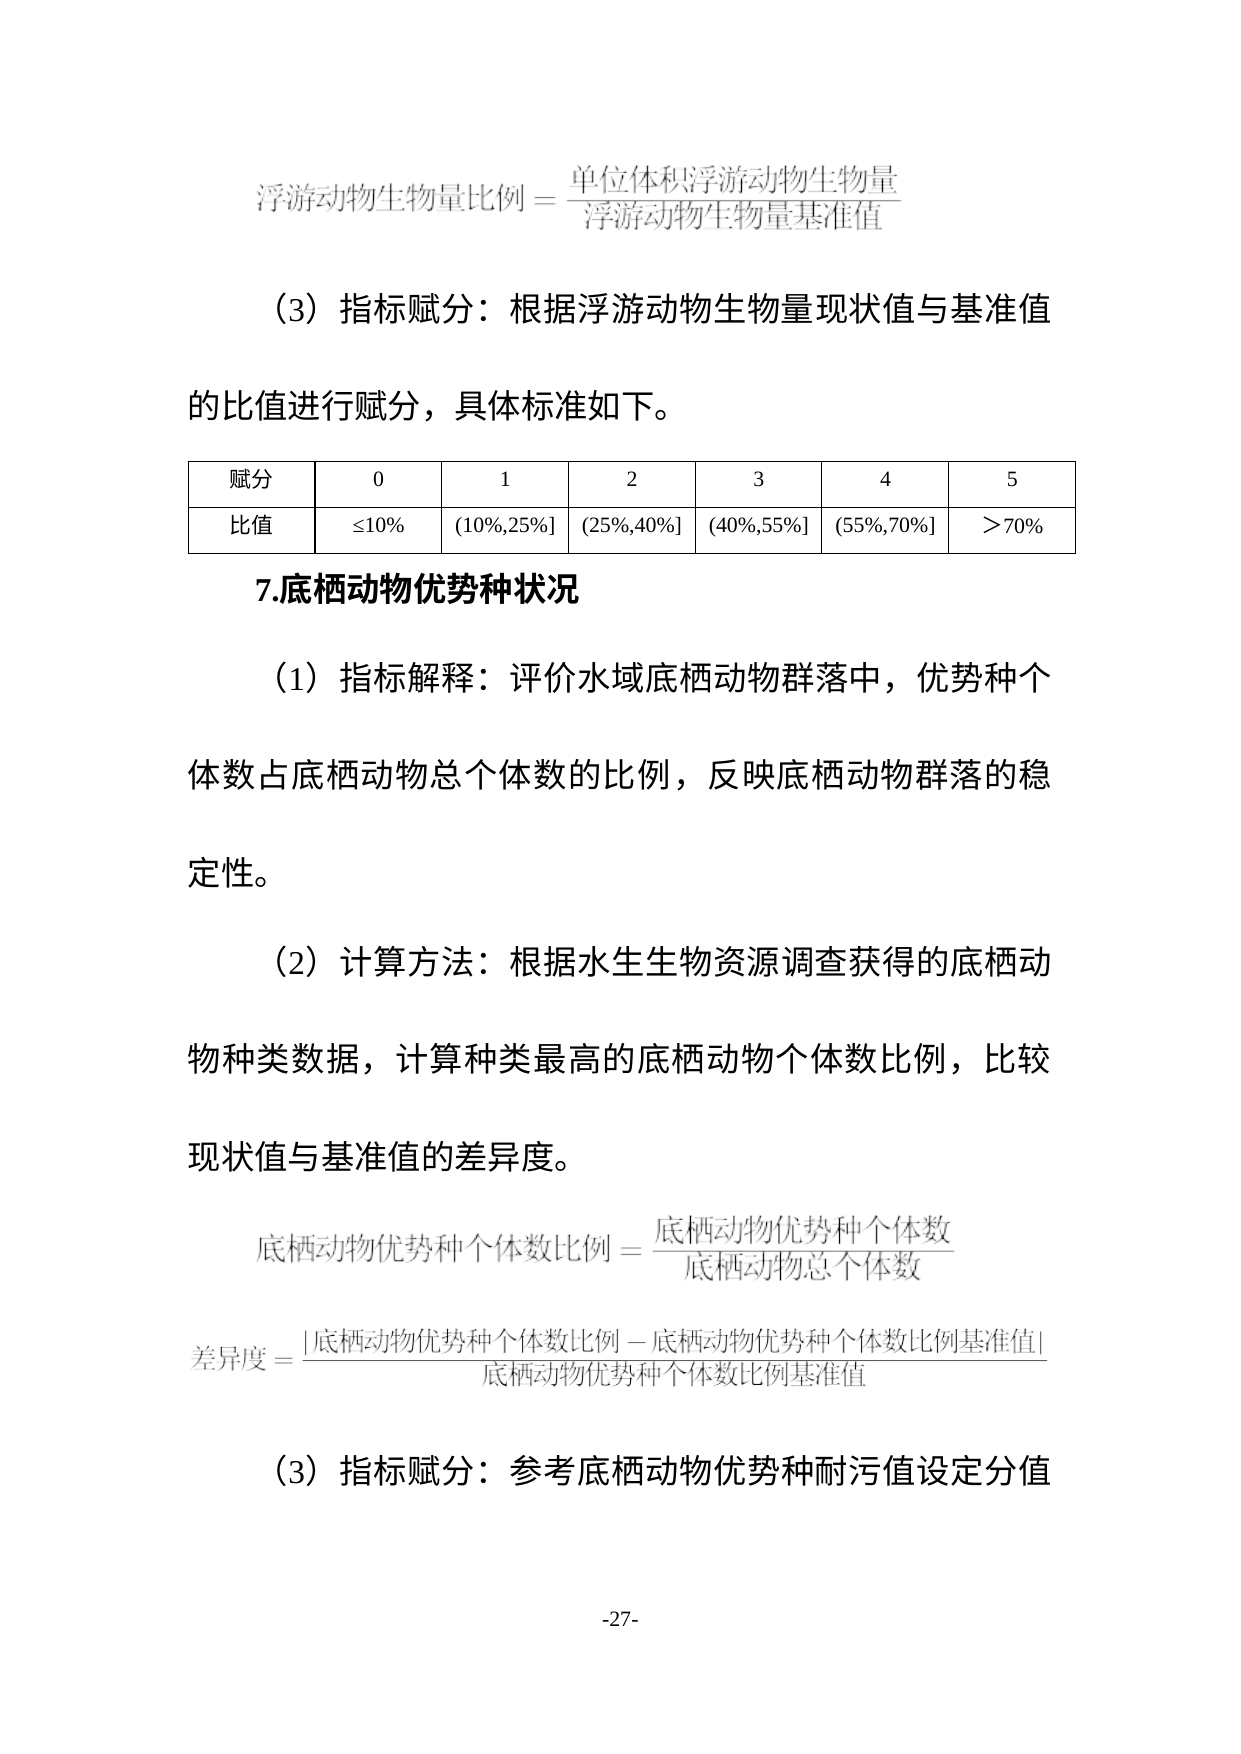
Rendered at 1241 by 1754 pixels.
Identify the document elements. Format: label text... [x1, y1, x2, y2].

table_header 0 [316, 462, 441, 507]
table_cell (10%,25%] [442, 508, 568, 553]
table_cell (25%,40%] [569, 508, 695, 553]
table_cell (40%,55%] [696, 508, 821, 553]
list 7.底栖动物优势种状况 [187, 554, 1053, 619]
table_header 4 [822, 462, 948, 507]
table_header 赋分 [189, 462, 314, 507]
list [187, 1436, 1053, 1501]
list （3）指标赋分：根据浮游动物生物量现状值与基准值的比值进行赋分，具体标准如下。 [187, 274, 1053, 437]
table_header 2 [569, 462, 695, 507]
table_cell (55%,70%] [822, 508, 948, 553]
table_header 3 [696, 462, 821, 507]
table_cell ≤10% [316, 508, 441, 553]
list （1）指标解释：评价水域底栖动物群落中，优势种个体数占底栖动物总个体数的比例，反映底栖动物群落的稳定性。 [187, 643, 1053, 903]
table_cell ＞70% [949, 508, 1075, 553]
table_header 1 [442, 462, 568, 507]
list （2）计算方法：根据水生生物资源调查获得的底栖动物种类数据，计算种类最高的底栖动物个体数比例，比较现状值与基准值的差异度。 [187, 927, 1053, 1187]
table_header 5 [949, 462, 1075, 507]
table_cell 比值 [189, 508, 314, 553]
